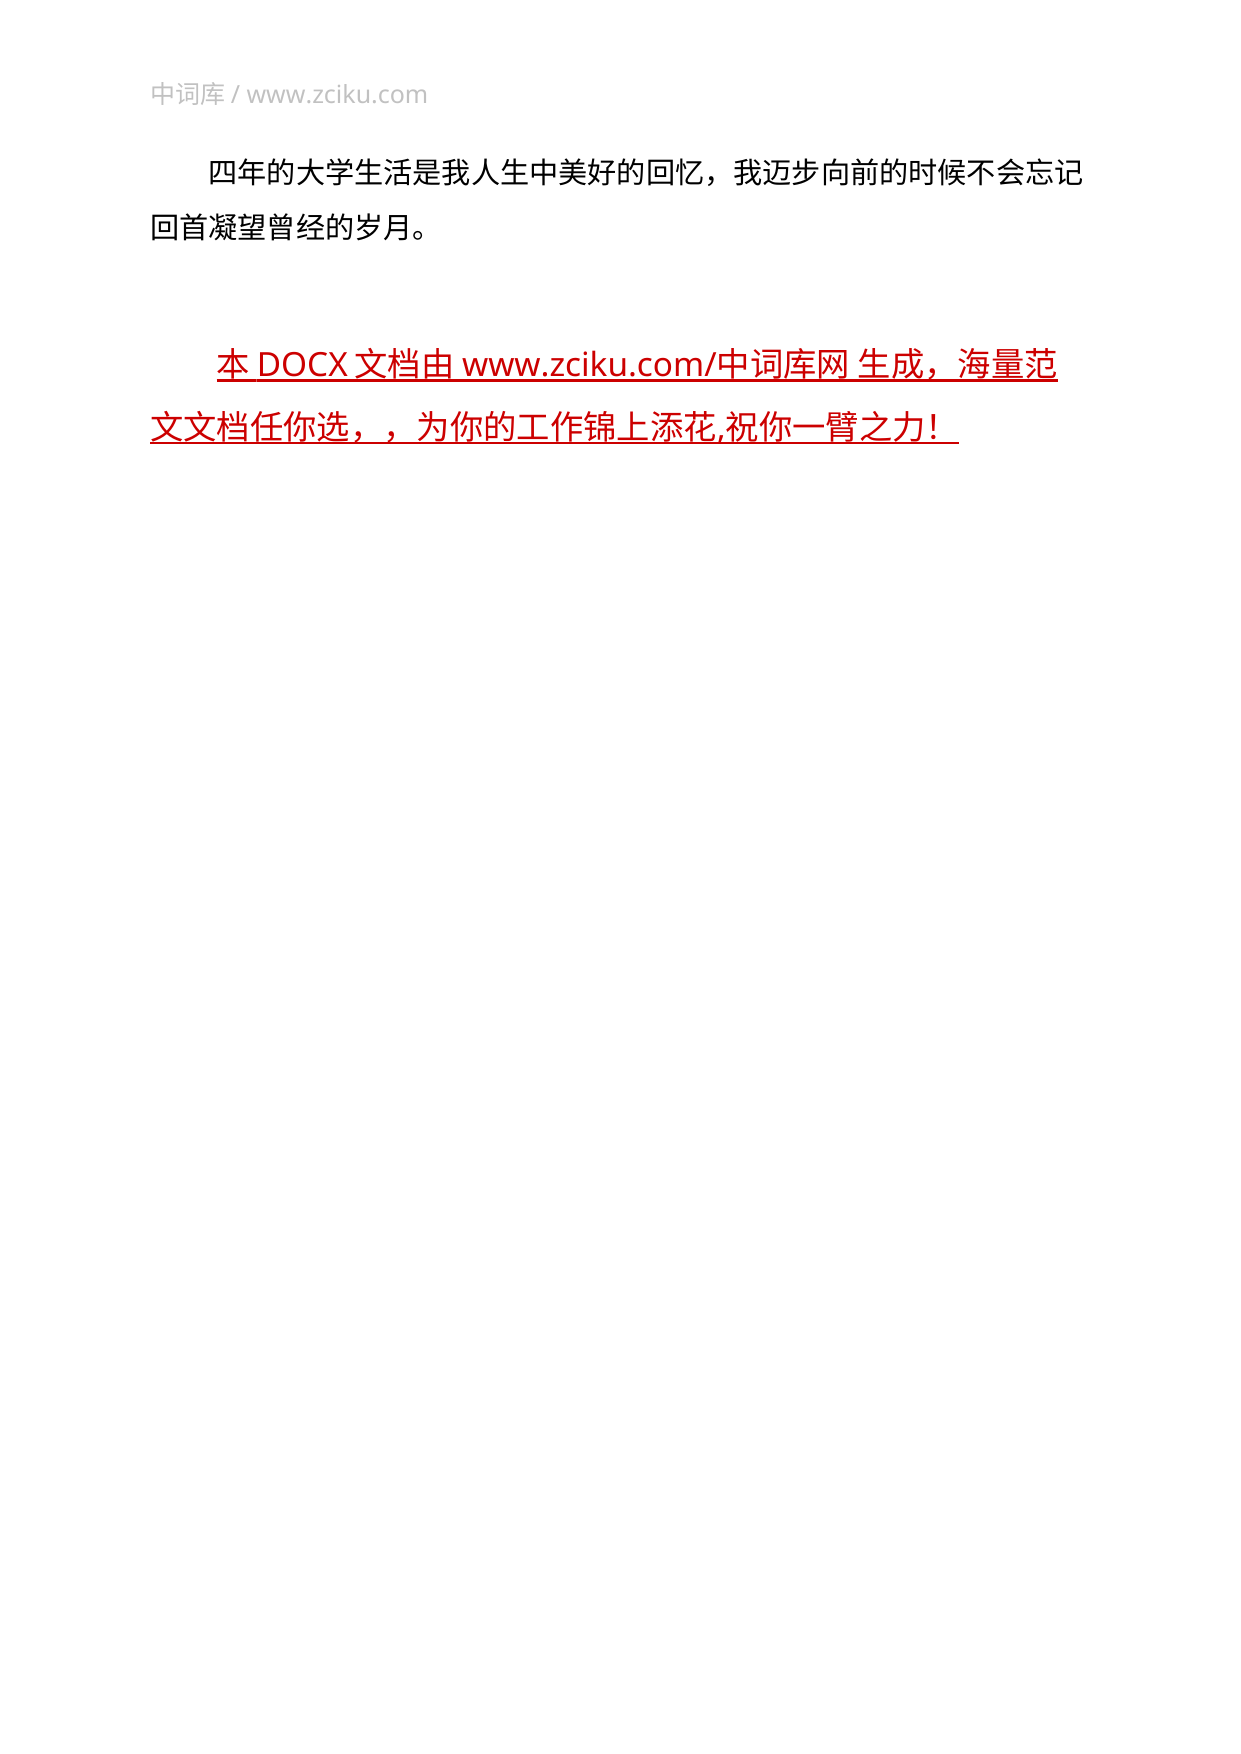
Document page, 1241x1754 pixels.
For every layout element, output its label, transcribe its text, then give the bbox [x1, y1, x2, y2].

text 本DOCX文档由 www.zciku.com/中词库网 生成，海量范文文档任你选，，为你的工作锦上添花,祝你一臂之力！ [150, 338, 1090, 449]
text 四年的大学生活是我人生中美好的回忆，我迈步向前的时候不会忘记回首凝望曾经的岁月。 [150, 150, 1090, 247]
